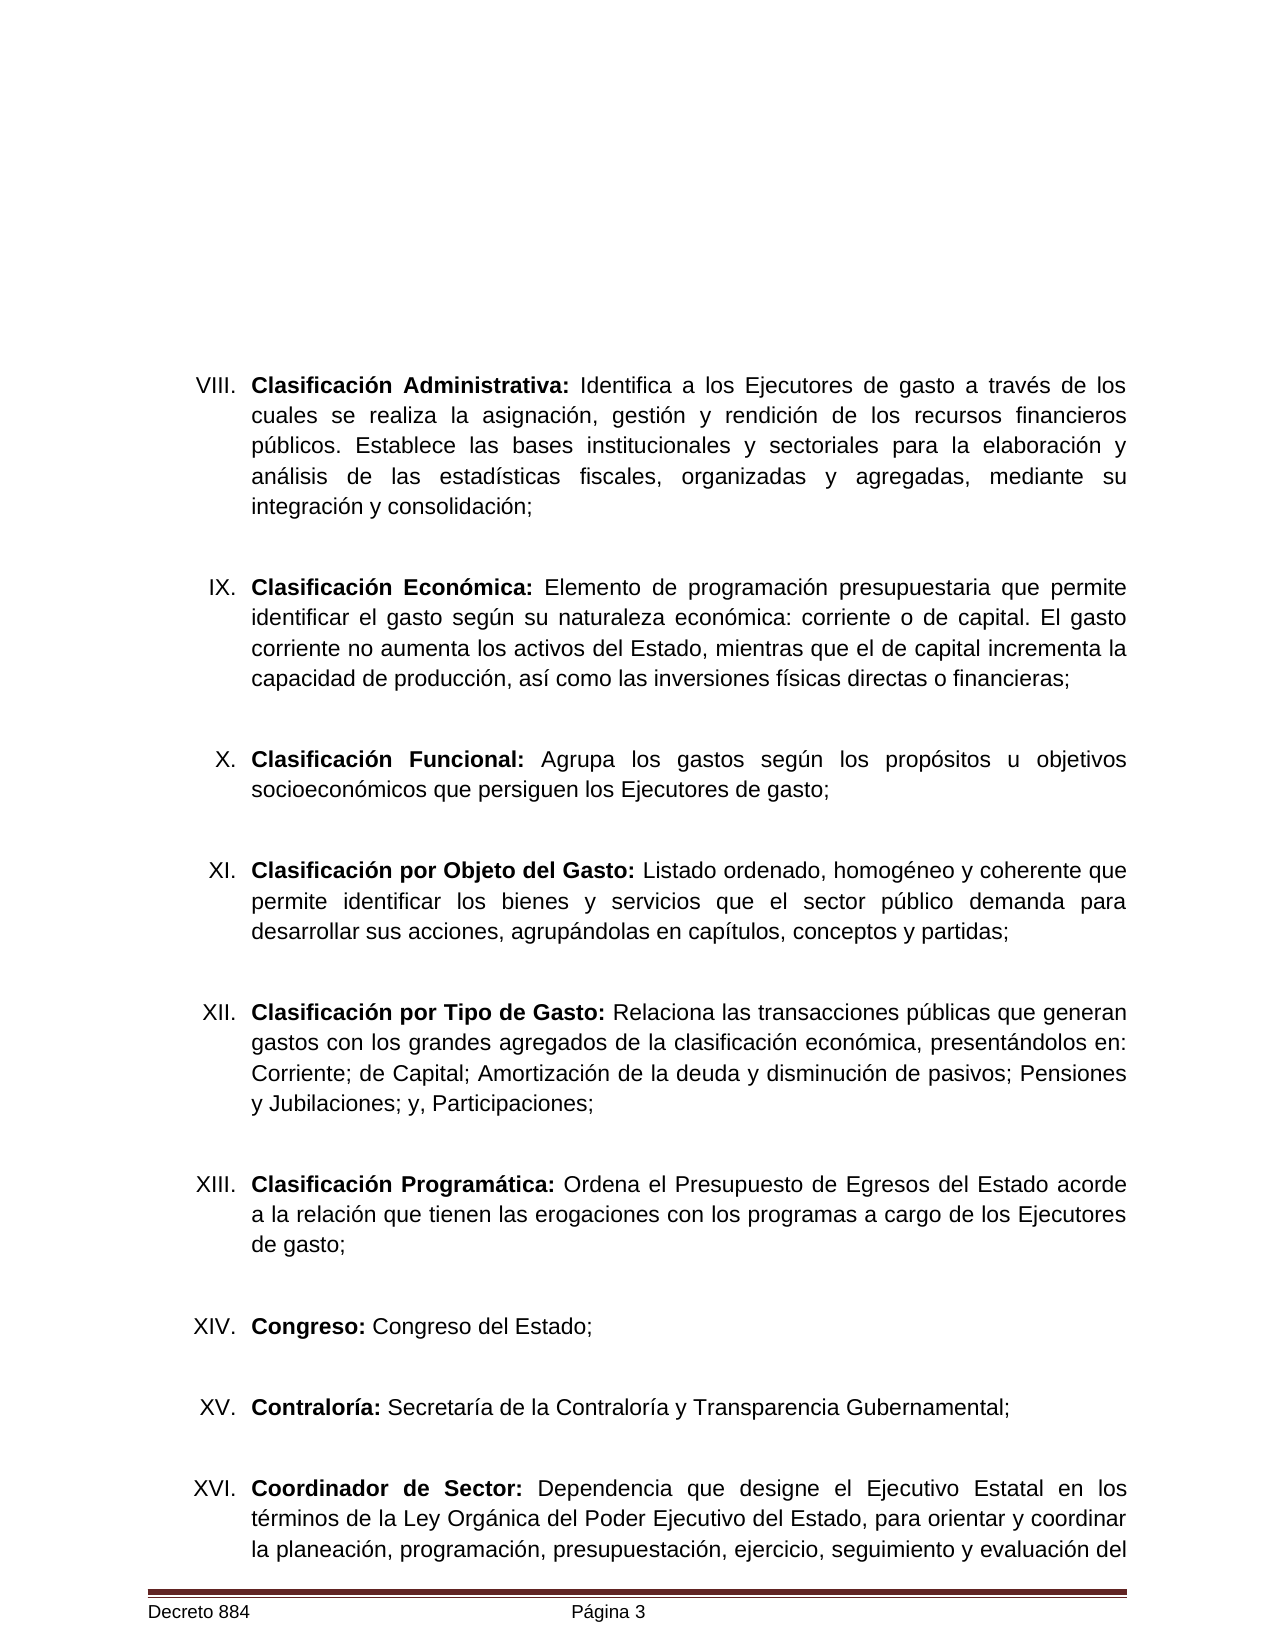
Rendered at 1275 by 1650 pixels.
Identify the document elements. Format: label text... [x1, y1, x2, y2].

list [236, 1475, 1127, 1562]
list Contraloría: Secretaría de la Contraloría y Transparencia Gubernamental; [236, 1394, 1127, 1420]
list Clasificación Económica: Elemento de programación presupuestaria que permite identificar el gasto según su naturaleza económica: corriente o de capital. El gasto corriente no aumenta los activos del Estado, mientras que el de capital incrementa la capacidad de producción, así como las inversiones físicas directas o financieras; [236, 574, 1127, 691]
list Clasificación por Tipo de Gasto: Relaciona las transacciones públicas que generan gastos con los grandes agregados de la clasificación económica, presentándolos en: Corriente; de Capital; Amortización de la deuda y disminución de pasivos; Pensiones y Jubilaciones; y, Participaciones; [236, 999, 1127, 1116]
list Clasificación Administrativa: Identifica a los Ejecutores de gasto a través de los cuales se realiza la asignación, gestión y rendición de los recursos financieros públicos. Establece las bases institucionales y sectoriales para la elaboración y análisis de las estadísticas fiscales, organizadas y agregadas, mediante su integración y consolidación; [236, 372, 1127, 519]
list Congreso: Congreso del Estado; [236, 1313, 1127, 1339]
list Clasificación Programática: Ordena el Presupuesto de Egresos del Estado acorde a la relación que tienen las erogaciones con los programas a cargo de los Ejecutores de gasto; [236, 1171, 1127, 1258]
list Clasificación por Objeto del Gasto: Listado ordenado, homogéneo y coherente que permite identificar los bienes y servicios que el sector público demanda para desarrollar sus acciones, agrupándolas en capítulos, conceptos y partidas; [236, 857, 1127, 944]
list Clasificación Funcional: Agrupa los gastos según los propósitos u objetivos socioeconómicos que persiguen los Ejecutores de gasto; [236, 746, 1127, 803]
